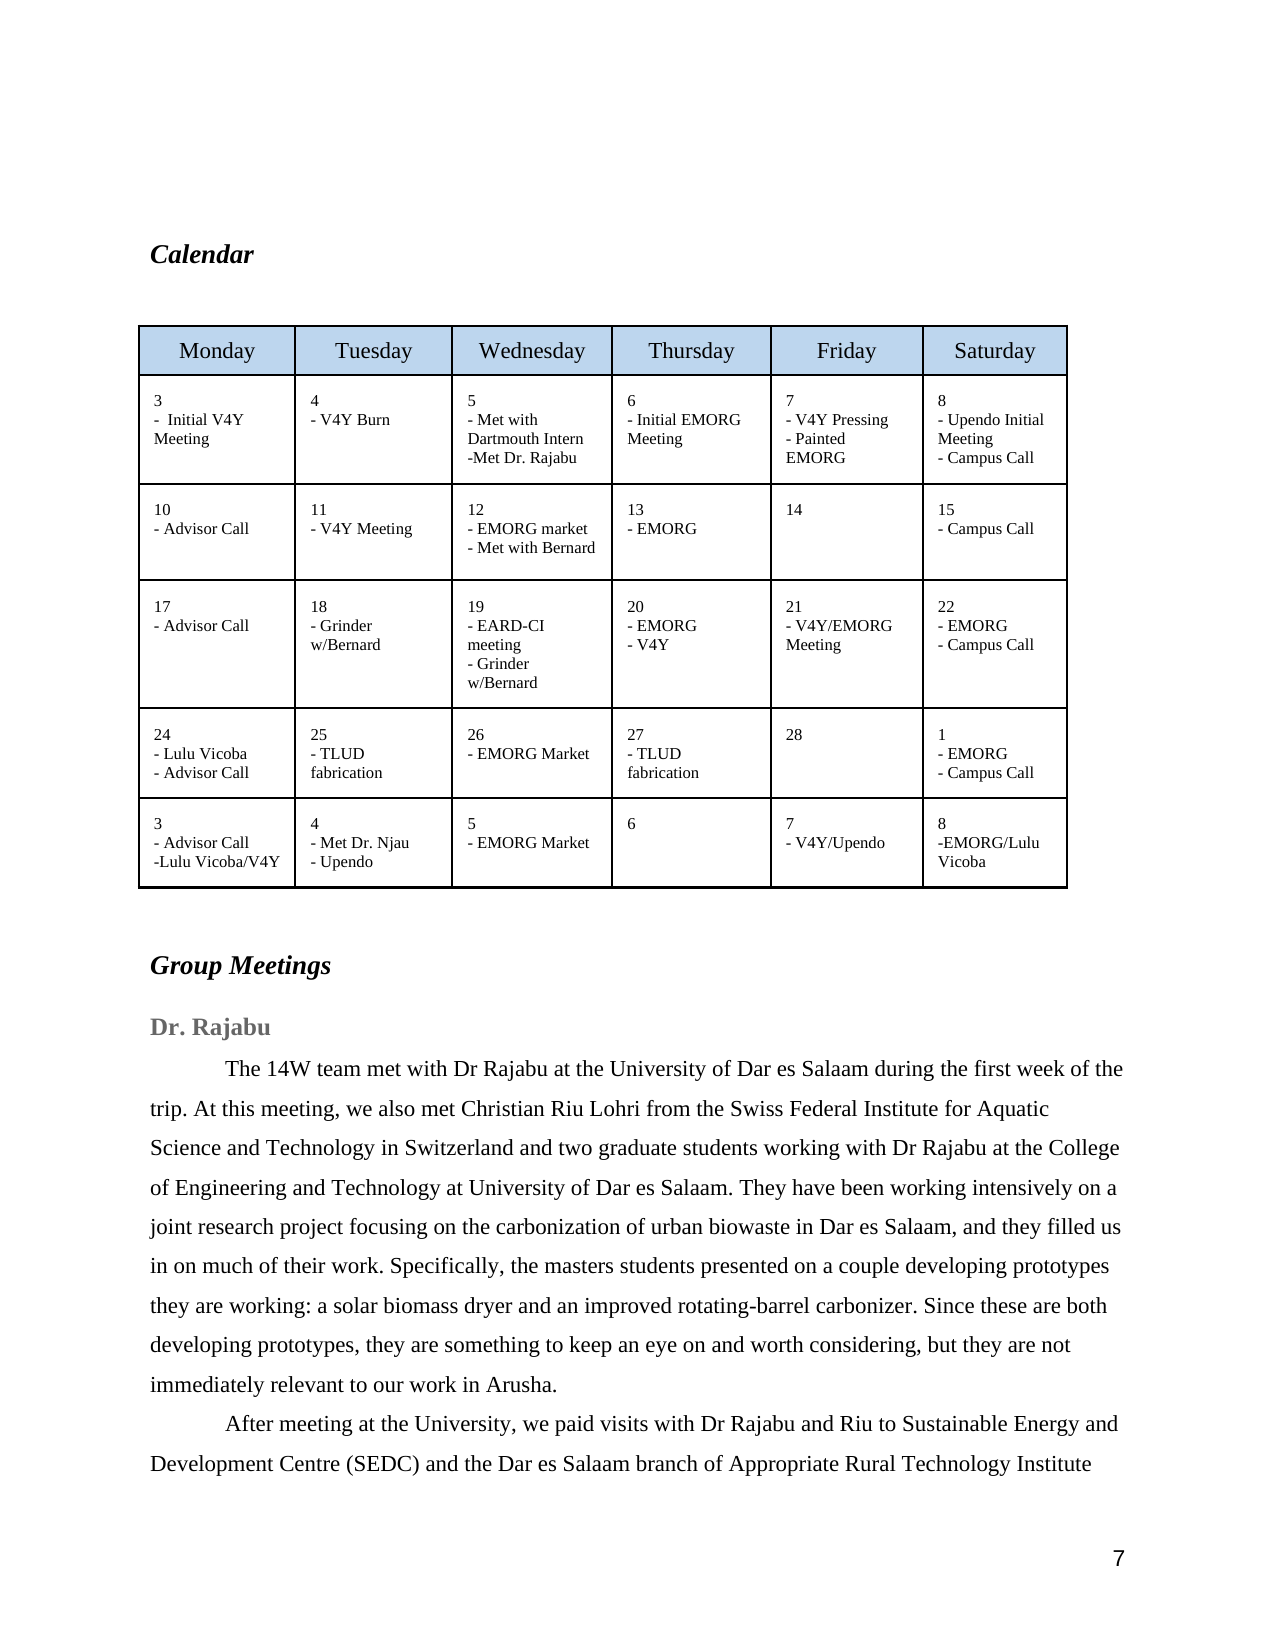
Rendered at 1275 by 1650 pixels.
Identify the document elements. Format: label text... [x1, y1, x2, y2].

table_cell 7 - V4Y Pressing - Painted EMORG [772, 376, 922, 482]
table_cell 4 - V4Y Burn [296, 376, 451, 482]
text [150, 1411, 1125, 1476]
table_cell 15 - Campus Call [924, 485, 1066, 579]
table_cell 27 - TLUD fabrication [613, 709, 770, 797]
subtitle Dr. Rajabu [150, 1012, 1125, 1041]
table_cell 17 - Advisor Call [140, 581, 294, 707]
table_cell 22 - EMORG - Campus Call [924, 581, 1066, 707]
table_header Monday [140, 327, 294, 374]
table_header Wednesday [453, 327, 611, 374]
table_cell 6 [613, 799, 770, 886]
table_cell 26 - EMORG Market [453, 709, 611, 797]
table_cell 12 - EMORG market - Met with Bernard [453, 485, 611, 579]
table_cell 20 - EMORG - V4Y [613, 581, 770, 707]
table_cell 7 - V4Y/Upendo [772, 799, 922, 886]
text The 14W team met with Dr Rajabu at the University of Dar es Salaam during the first week of the trip. At this meeting, we also met Christian Riu Lohri from the Swiss Federal Institute for Aquatic Science and Technology in Switzerland and two graduate students working with Dr Rajabu at the College of Engineering and Technology at University of Dar es Salaam. They have been working intensively on a joint research project focusing on the carbonization of urban biowaste in Dar es Salaam, and they filled us in on much of their work. Specifically, the masters students presented on a couple developing prototypes they are working: a solar biomass dryer and an improved rotating-barrel carbonizer. Since these are both developing prototypes, they are something to keep an eye on and worth considering, but they are not immediately relevant to our work in Arusha. [150, 1055, 1125, 1397]
table_header Thursday [613, 327, 770, 374]
table_cell 25 - TLUD fabrication [296, 709, 451, 797]
table_cell 28 [772, 709, 922, 797]
table_cell 13 - EMORG [613, 485, 770, 579]
table_cell 19 - EARD-CI meeting - Grinder w/Bernard [453, 581, 611, 707]
subtitle Calendar [150, 238, 1125, 269]
table_cell 8 -EMORG/Lulu Vicoba [924, 799, 1066, 886]
table_header Friday [772, 327, 922, 374]
table_cell 1 - EMORG - Campus Call [924, 709, 1066, 797]
table_cell 3 - Initial V4Y Meeting [140, 376, 294, 482]
table_cell 8 - Upendo Initial Meeting - Campus Call [924, 376, 1066, 482]
table_cell 14 [772, 485, 922, 579]
table_cell 10 - Advisor Call [140, 485, 294, 579]
table_cell 6 - Initial EMORG Meeting [613, 376, 770, 482]
table_cell 5 - Met with Dartmouth Intern -Met Dr. Rajabu [453, 376, 611, 482]
table_cell 18 - Grinder w/Bernard [296, 581, 451, 707]
table_header Saturday [924, 327, 1066, 374]
subtitle Group Meetings [150, 949, 1125, 980]
table_cell 5 - EMORG Market [453, 799, 611, 886]
table_header Tuesday [296, 327, 451, 374]
table_cell 24 - Lulu Vicoba - Advisor Call [140, 709, 294, 797]
table_cell 4 - Met Dr. Njau - Upendo [296, 799, 451, 886]
table_cell 3 - Advisor Call -Lulu Vicoba/V4Y [140, 799, 294, 886]
table_cell 21 - V4Y/EMORG Meeting [772, 581, 922, 707]
table_cell 11 - V4Y Meeting [296, 485, 451, 579]
